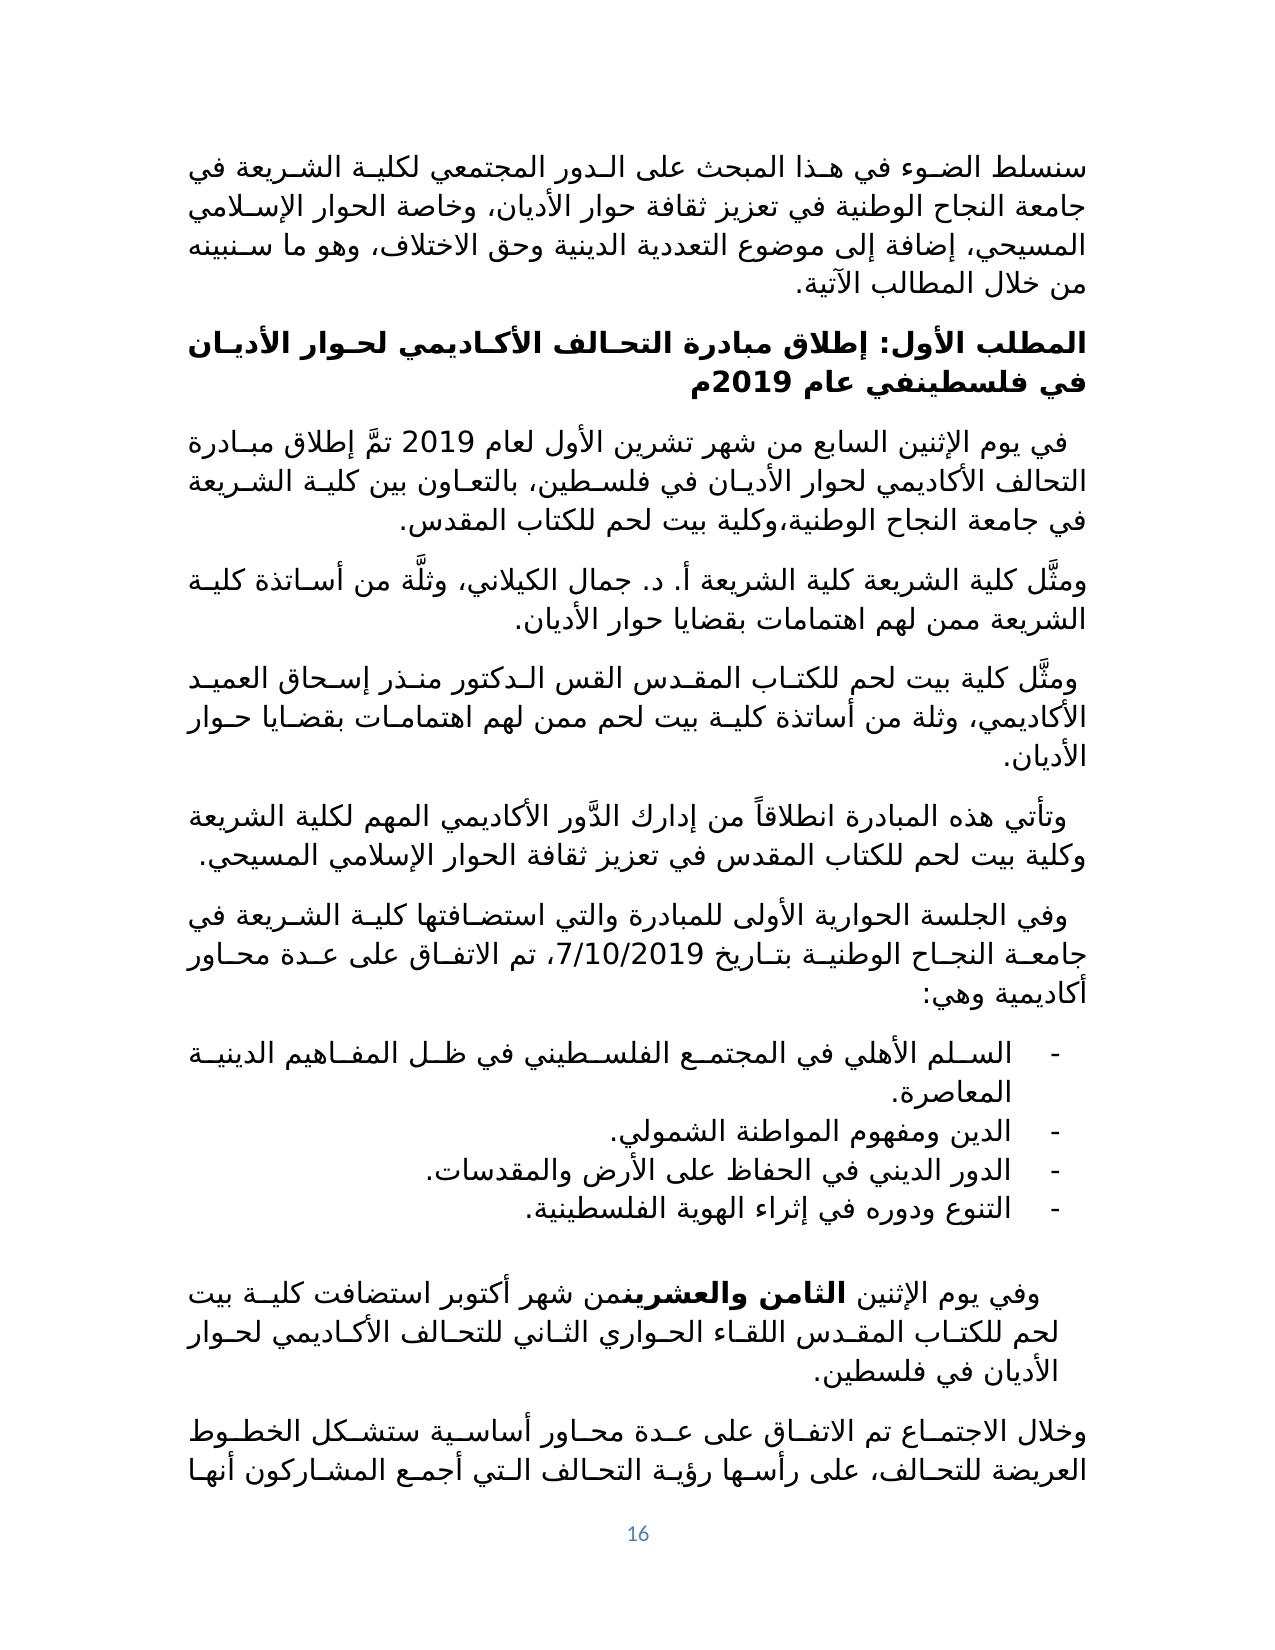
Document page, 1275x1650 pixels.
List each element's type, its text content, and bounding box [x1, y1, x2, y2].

list الدين ومفهوم المواطنة الشمولي. [187, 1114, 1050, 1148]
text وتأتي هذه المبادرة انطلاقاً من إدارك الدَّور الأكاديمي المهم لكلية الشريعة وكلية بيت لحم للكتاب المقدس في تعزيز ثقافة الحوار الإسلامي المسيحي. [187, 799, 1087, 872]
text في يوم الإثنين السابع من شهر تشرين الأول لعام 2019 تمَّ إطلاق مبادرة التحالف الأكاديمي لحوار الأديان في فلسطين، بالتعاون بين كلية الشريعة في جامعة النجاح الوطنية،وكلية بيت لحم للكتاب المقدس. [187, 425, 1087, 537]
list السلم الأهلي في المجتمع الفلسطيني في ظل المفاهيم الدينية المعاصرة. [187, 1036, 1050, 1109]
list وفي يوم الإثنين الثامن والعشرينمن شهر أكتوبر استضافت كلية بيت لحم للكتاب المقدس اللقاء الحواري الثاني للتحالف الأكاديمي لحوار الأديان في فلسطين. [187, 1276, 1059, 1388]
list الدور الديني في الحفاظ على الأرض والمقدسات. [187, 1153, 1050, 1187]
text ومثَّل كلية الشريعة كلية الشريعة أ. د. جمال الكيلاني، وثلَّة من أساتذة كلية الشريعة ممن لهم اهتمامات بقضايا حوار الأديان. [187, 563, 1087, 636]
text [187, 1414, 1087, 1487]
text وفي الجلسة الحوارية الأولى للمبادرة والتي استضافتها كلية الشريعة في جامعة النجاح الوطنية بتاريخ 7/10/2019، تم الاتفاق على عدة محاور أكاديمية وهي: [187, 898, 1087, 1010]
list التنوع ودوره في إثراء الهوية الفلسطينية. [187, 1192, 1050, 1226]
text ومثَّل كلية بيت لحم للكتاب المقدس القس الدكتور منذر إسحاق العميد الأكاديمي، وثلة من أساتذة كلية بيت لحم ممن لهم اهتمامات بقضايا حوار الأديان. [187, 662, 1087, 774]
text المطلب الأول: إطلاق مبادرة التحالف الأكاديمي لحوار الأديان في فلسطينفي عام 2019م [187, 327, 1087, 399]
text سنسلط الضوء في هذا المبحث على الدور المجتمعي لكلية الشريعة في جامعة النجاح الوطنية في تعزيز ثقافة حوار الأديان، وخاصة الحوار الإسلامي المسيحي، إضافة إلى موضوع التعددية الدينية وحق الاختلاف، وهو ما سنبينه من خلال المطالب الآتية. [187, 150, 1087, 301]
